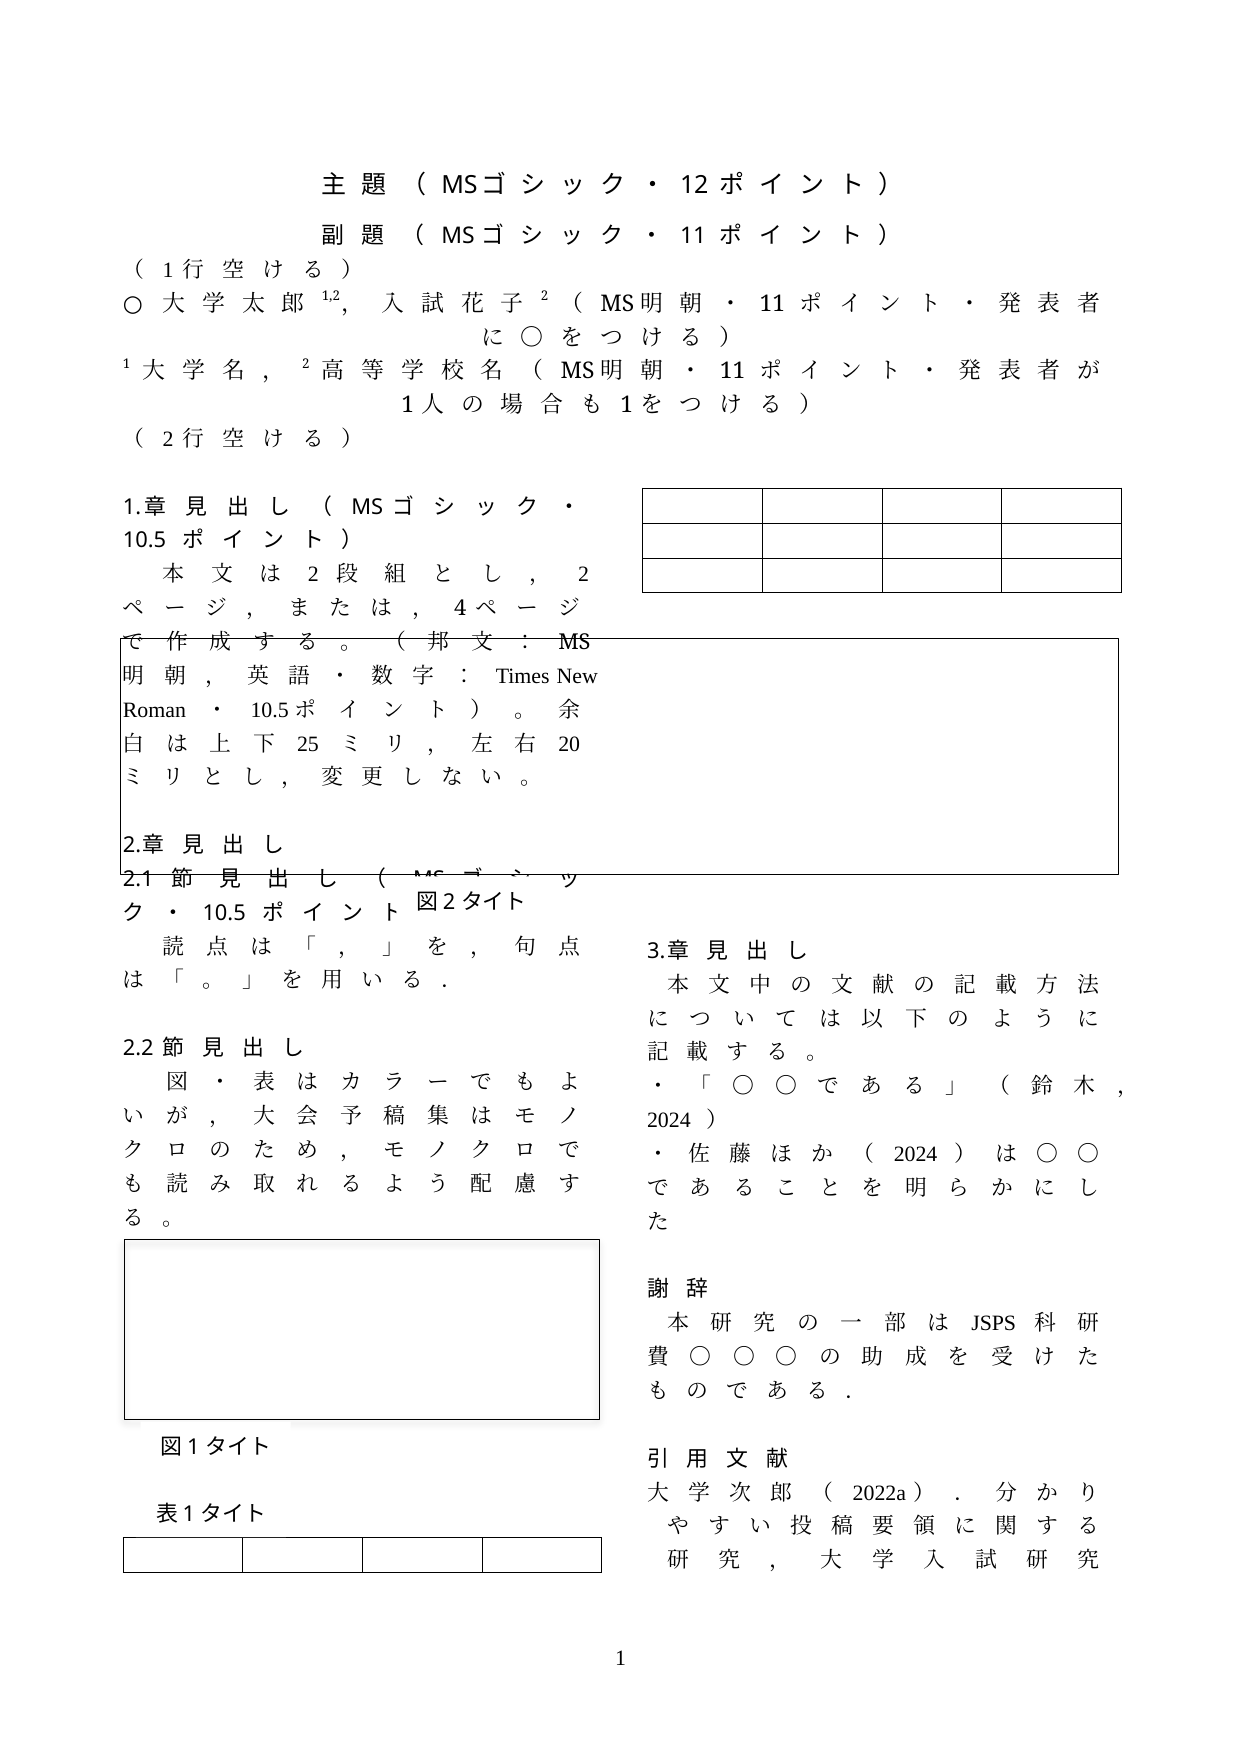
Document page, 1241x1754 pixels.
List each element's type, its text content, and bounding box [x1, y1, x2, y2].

text （2行空ける） [123, 420, 1117, 454]
text （1行空ける） [123, 251, 1117, 284]
text ○大学太郎1,2，入試花子2（MS明朝・11ポイント・発表者に〇をつける） [123, 284, 1117, 352]
text 副題（MSゴシック・11ポイント） [123, 217, 1117, 251]
table_cell [883, 524, 1001, 557]
text 3.章見出し [642, 932, 1117, 966]
table_cell [643, 489, 762, 522]
table_header [243, 1538, 362, 1572]
text ・「〇〇である」（鈴木，2024） [642, 1067, 1117, 1135]
table_cell [763, 559, 882, 592]
text 謝辞 [642, 1270, 1117, 1304]
table_header [363, 1538, 482, 1572]
table_cell [643, 524, 762, 557]
table_cell [1002, 559, 1121, 592]
text 大学次郎（2022a）．分かりやすい投稿要領に関する研究，大学入試研究ジャーナル，25，56-64． [642, 1473, 1117, 1575]
text 2.2節見出し [123, 1029, 598, 1063]
text 図・表はカラーでもよいが，大会予稿集はモノクロのため，モノクロでも読み取れるよう配慮する。 [123, 1063, 598, 1232]
text 主題（MSゴシック・12ポイント） [123, 149, 1117, 217]
text 本文は2段組とし，2ページ，または，4ページで作成する。（邦文：MS明朝，英語・数字：Times New Roman・10.5ポイント）。余白は上下25ミリ，左右20ミリとし，変更しない。 [123, 639, 598, 792]
table_cell [1002, 524, 1121, 557]
text 本文は2段組とし，2ページ，または，4ページで作成する。（邦文：MS明朝，英語・数字：Times New Roman・10.5ポイント）。余白は上下25ミリ，左右20ミリとし，変更しない。 [123, 555, 598, 638]
table_cell [883, 559, 1001, 592]
table_header [124, 1538, 242, 1572]
text 本研究の一部はJSPS科研費〇〇〇の助成を受けたものである． [642, 1304, 1117, 1406]
text 1大学名，2高等学校名（MS明朝・11ポイント・発表者が1人の場合も1をつける） [123, 352, 1117, 420]
table_header [483, 1538, 601, 1572]
table_cell [763, 524, 882, 557]
text 2.1節見出し（MSゴシック・10.5ポイント） [123, 875, 598, 928]
text 1.章見出し（MSゴシック・10.5ポイント） [123, 488, 598, 555]
table_cell [1002, 489, 1121, 522]
text 2.章見出し [123, 826, 598, 860]
text ・佐藤ほか（2024）は〇〇であることを明らかにした [642, 1135, 1117, 1237]
table_cell [643, 559, 762, 592]
text 2.1節見出し（MSゴシック・10.5ポイント） [123, 860, 598, 874]
table_cell [883, 489, 1001, 522]
text 引用文献 [642, 1440, 1117, 1473]
text 読点は「，」を，句点は「。」を用いる． [123, 928, 598, 995]
text 本文中の文献の記載方法については以下のように記載する。 [642, 966, 1117, 1067]
table_cell [763, 489, 882, 522]
